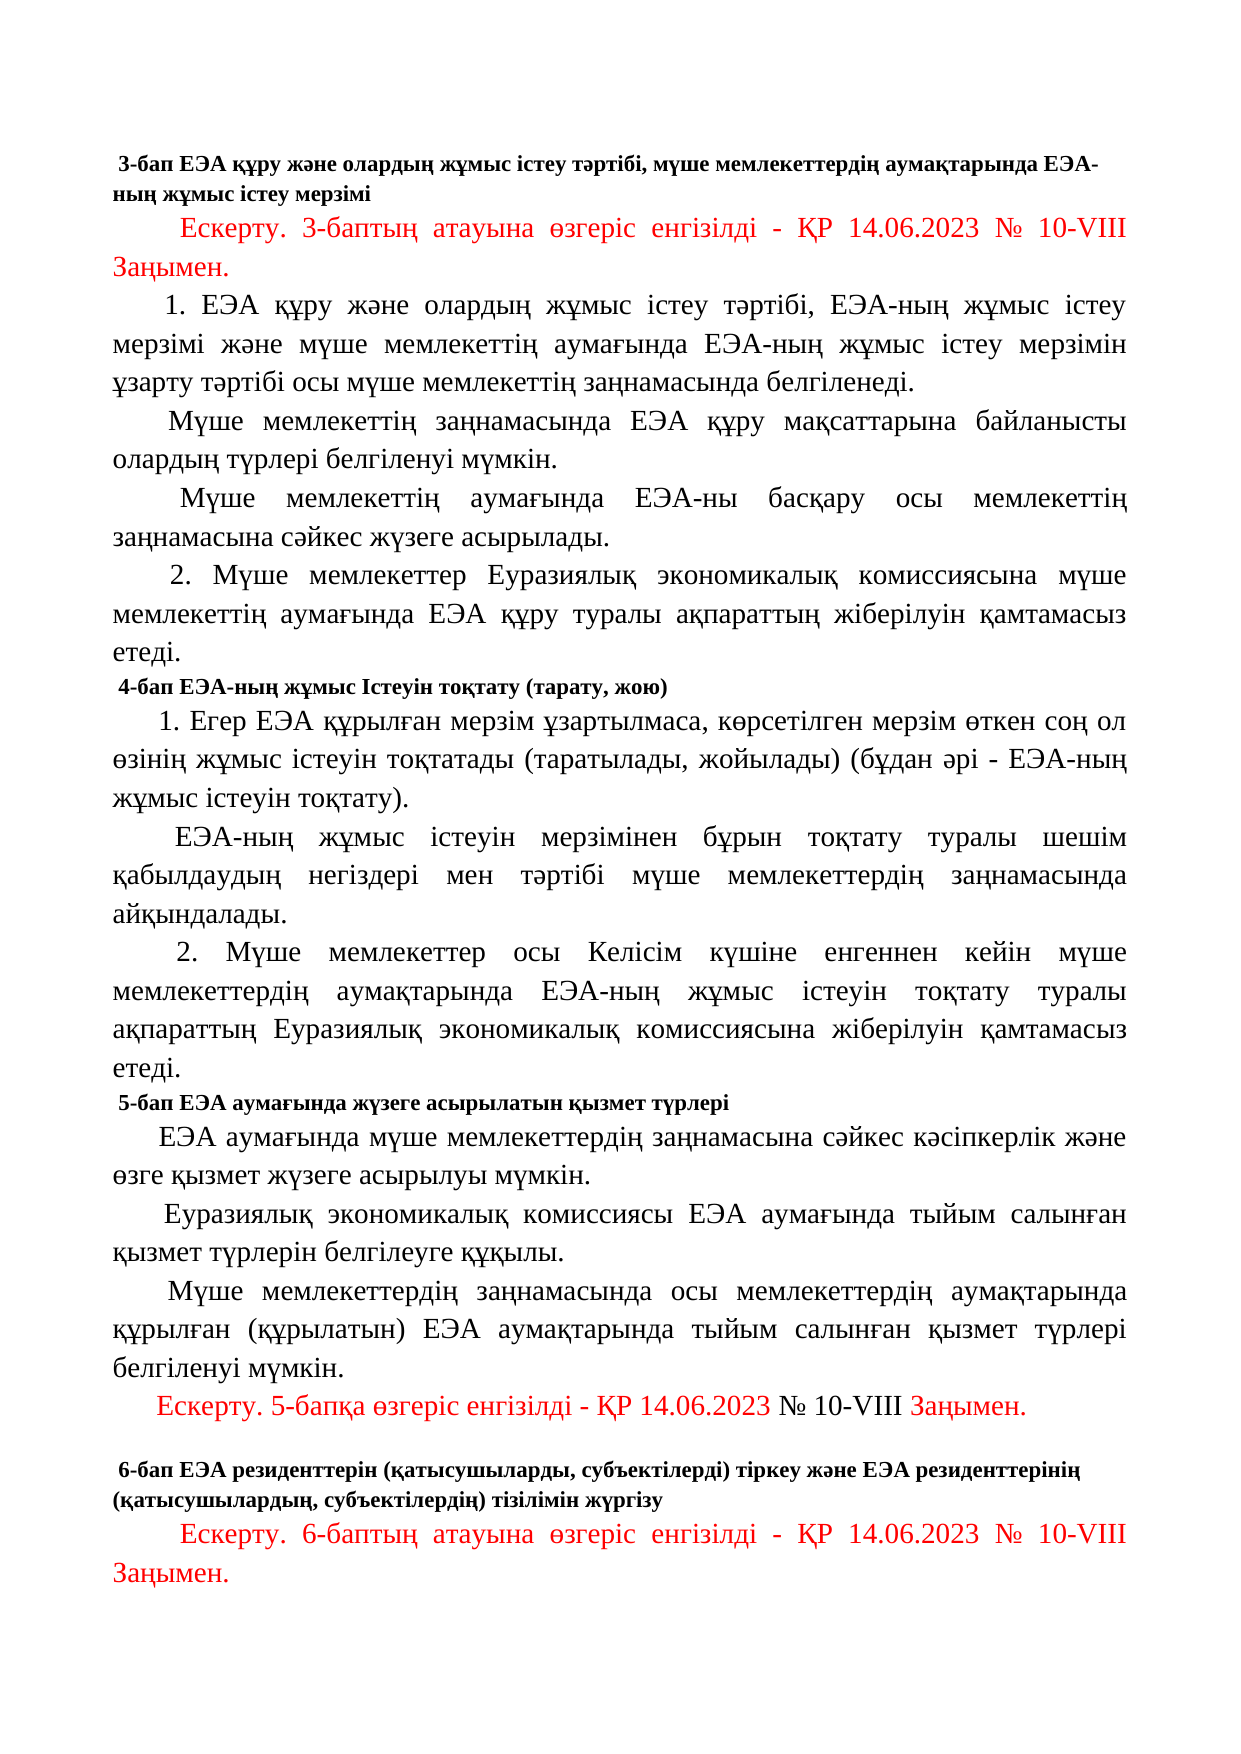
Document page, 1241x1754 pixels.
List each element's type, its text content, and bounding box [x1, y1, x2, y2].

text 1. Егер ЕЭА құрылған мерзім ұзартылмаса, көрсетілген мерзім өткен соң ол өзінің жұмыс істеуін тоқтатады (таратылады, жойылады) (бұдан әрі - ЕЭА-ның жұмыс істеуін тоқтату). [112, 703, 1128, 814]
text Ескерту. 5-бапқа өзгеріс енгізілді - ҚР 14.06.2023 № 10-VIII Заңымен. [112, 1388, 1128, 1452]
text Ескерту. 3-баптың атауына өзгеріс енгізілді - ҚР 14.06.2023 № 10-VIII Заңымен. [112, 210, 1128, 282]
text ЕЭА аумағында мүше мемлекеттердің заңнамасына сәйкес кәсіпкерлік және өзге қызмет жүзеге асырылуы мүмкін. [112, 1119, 1128, 1191]
text Ескерту. 6-баптың атауына өзгеріс енгізілді - ҚР 14.06.2023 № 10-VIII Заңымен. [112, 1517, 1128, 1589]
text Мүше мемлекеттің заңнамасында ЕЭА құру мақсаттарына байланысты олардың түрлері белгіленуі мүмкін. [112, 403, 1128, 475]
text Мүше мемлекеттің аумағында ЕЭА-ны басқару осы мемлекеттің заңнамасына сәйкес жүзеге асырылады. [112, 480, 1128, 552]
text 3-бап ЕЭА құру және олардың жұмыс істеу тәртібі, мүше мемлекеттердің аумақтарында ЕЭА-ның жұмыс істеу мерзімі [112, 150, 1128, 207]
text Мүше мемлекеттердің заңнамасында осы мемлекеттердің аумақтарында құрылған (құрылатын) ЕЭА аумақтарында тыйым салынған қызмет түрлері белгіленуі мүмкін. [112, 1273, 1128, 1383]
text 2. Мүше мемлекеттер осы Келісім күшіне енгеннен кейін мүше мемлекеттердің аумақтарында ЕЭА-ның жұмыс істеуін тоқтату туралы ақпараттың Еуразиялық экономикалық комиссиясына жіберілуін қамтамасыз етеді. [112, 934, 1128, 1083]
text 4-бап ЕЭА-ның жұмыс Істеуін тоқтату (тарату, жою) [112, 673, 1128, 699]
text Еуразиялық экономикалық комиссиясы ЕЭА аумағында тыйым салынған қызмет түрлерін белгілеуге құқылы. [112, 1196, 1128, 1268]
text 2. Мүше мемлекеттер Еуразиялық экономикалық комиссиясына мүше мемлекеттің аумағында ЕЭА құру туралы ақпараттың жіберілуін қамтамасыз етеді. [112, 557, 1128, 668]
text 1. ЕЭА құру және олардың жұмыс істеу тәртібі, ЕЭА-ның жұмыс істеу мерзімі және мүше мемлекеттің аумағында ЕЭА-ның жұмыс істеу мерзімін ұзарту тәртібі осы мүше мемлекеттің заңнамасында белгіленеді. [112, 287, 1128, 398]
text ЕЭА-ның жұмыс істеуін мерзімінен бұрын тоқтату туралы шешім қабылдаудың негіздері мен тәртібі мүше мемлекеттердің заңнамасында айқындалады. [112, 819, 1128, 929]
text 5-бап ЕЭА аумағында жүзеге асырылатын қызмет түрлері [112, 1088, 1128, 1115]
text 6-бап ЕЭА резиденттерін (қатысушыларды, субъектілерді) тіркеу және ЕЭА резиденттерінің (қатысушылардың, субъектілердің) тізілімін жүргізу [112, 1456, 1128, 1513]
